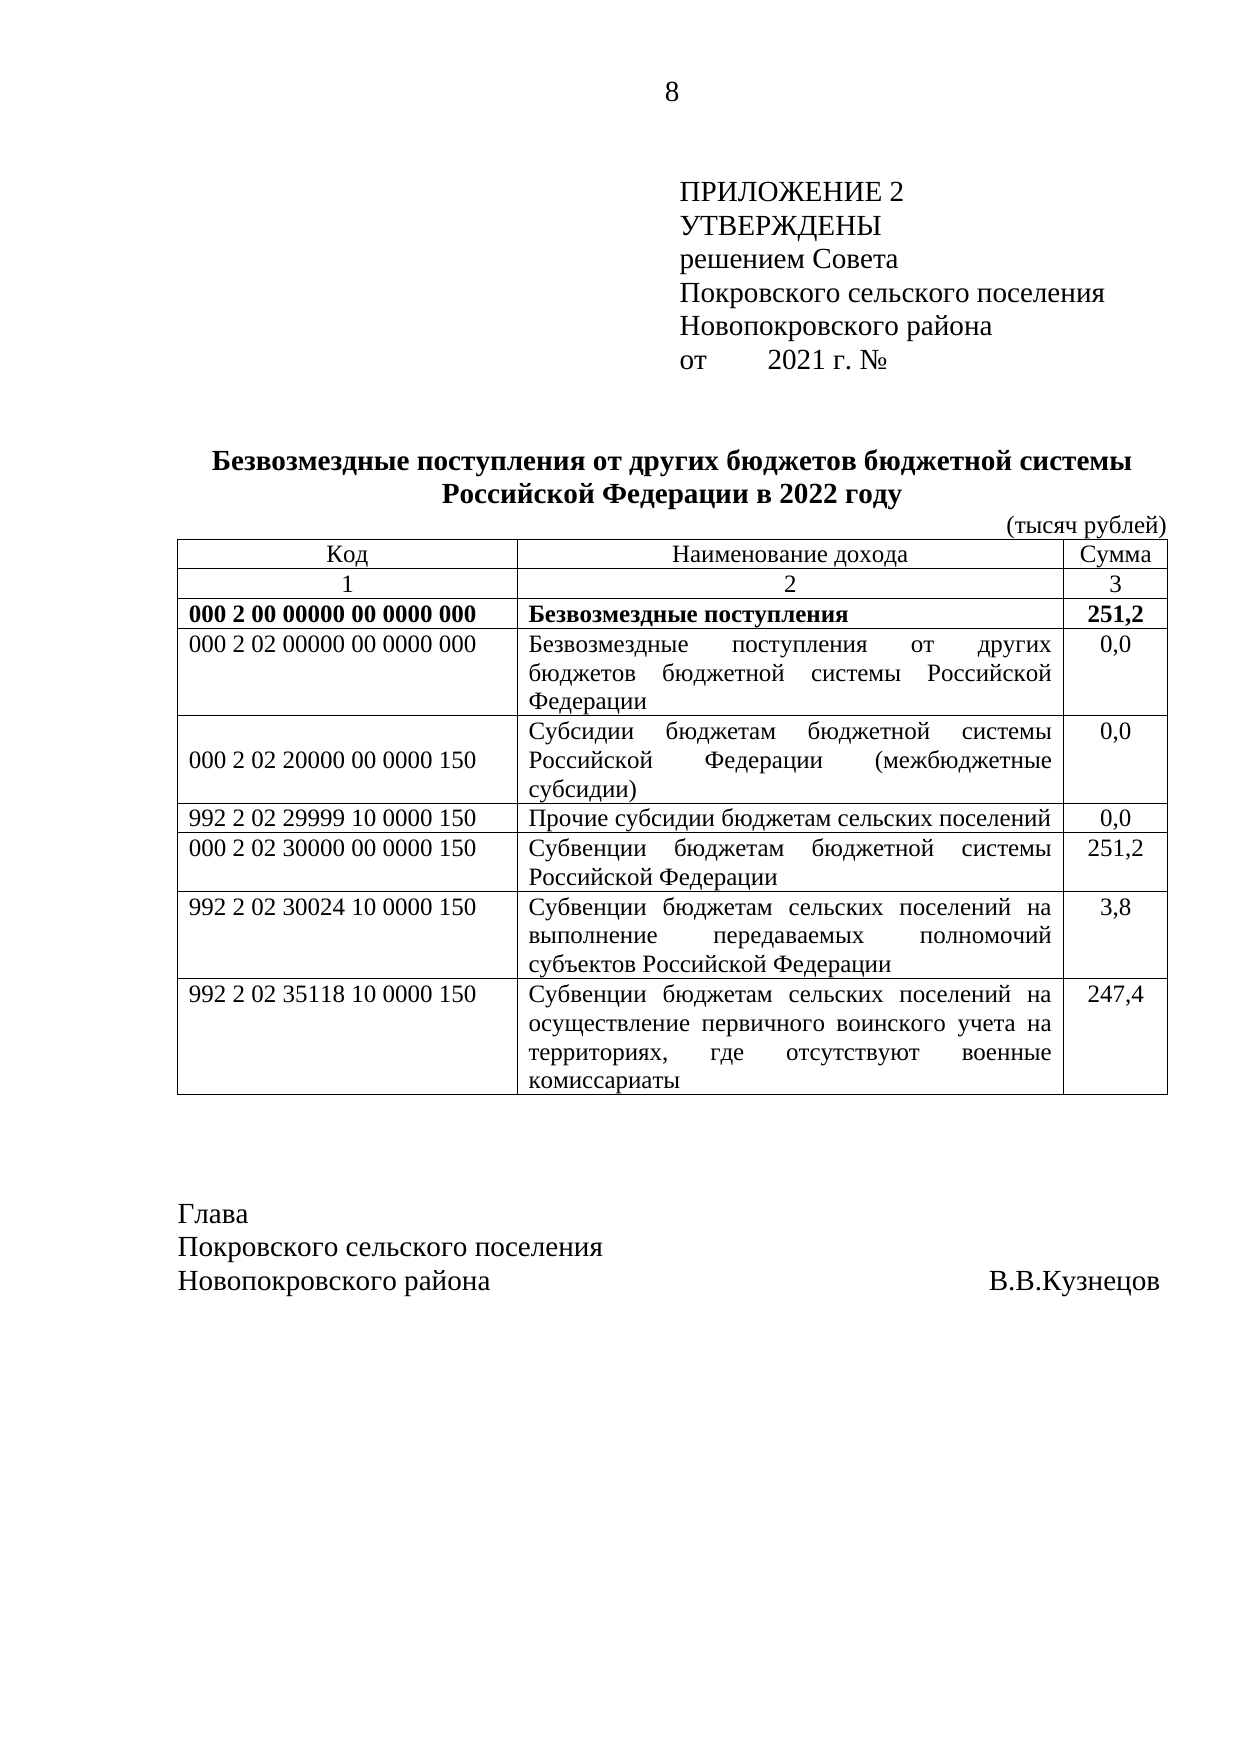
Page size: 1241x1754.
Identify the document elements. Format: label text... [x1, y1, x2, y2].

table_cell 992 2 02 35118 10 0000 150 [178, 979, 517, 1094]
text Покровского сельского поселения [177, 1229, 1167, 1263]
table_header Наименование дохода [518, 540, 1063, 568]
table_cell 3 [1064, 569, 1167, 598]
table_cell Субвенции бюджетам бюджетной системы Российской Федерации [518, 833, 1063, 891]
text Глава [177, 1196, 1167, 1229]
text (тысяч рублей) [177, 510, 1167, 538]
table_cell 1 [178, 569, 517, 598]
text решением Совета [679, 241, 1167, 275]
text ПРИЛОЖЕНИЕ 2 [177, 174, 1167, 208]
text Новопокровского района [177, 308, 1167, 342]
text Новопокровского района В.В.Кузнецов [177, 1263, 1167, 1296]
table_cell 0,0 [1064, 804, 1167, 832]
table_cell 000 2 02 30000 00 0000 150 [178, 833, 517, 891]
table_cell 247,4 [1064, 979, 1167, 1094]
table_cell Субсидии бюджетам бюджетной системы Российской Федерации (межбюджетные субсидии) [518, 716, 1063, 802]
text Безвозмездные поступления от других бюджетов бюджетной системы Российской Федерации в 2022 году [177, 443, 1167, 510]
table_cell 251,2 [1064, 833, 1167, 891]
text УТВЕРЖДЕНЫ [177, 208, 1167, 241]
table_cell Безвозмездные поступления от других бюджетов бюджетной системы Российской Федерации [518, 629, 1063, 715]
table_cell 0,0 [1064, 629, 1167, 715]
table_cell 992 2 02 30024 10 0000 150 [178, 892, 517, 978]
table_header Сумма [1064, 540, 1167, 568]
table_cell 992 2 02 29999 10 0000 150 [178, 804, 517, 832]
table_cell Субвенции бюджетам сельских поселений на осуществление первичного воинского учета на территориях, где отсутствуют военные комиссариаты [518, 979, 1063, 1094]
table_cell 2 [518, 569, 1063, 598]
table_cell 000 2 00 00000 00 0000 000 [178, 599, 517, 628]
table_cell 0,0 [1064, 716, 1167, 802]
table_cell Безвозмездные поступления [518, 599, 1063, 628]
table_cell Прочие субсидии бюджетам сельских поселений [518, 804, 1063, 832]
table_cell Субвенции бюджетам сельских поселений на выполнение передаваемых полномочий субъектов Российской Федерации [518, 892, 1063, 978]
table_cell 251,2 [1064, 599, 1167, 628]
table_header Код [178, 540, 517, 568]
table_cell 000 2 02 00000 00 0000 000 [178, 629, 517, 715]
table_cell 000 2 02 20000 00 0000 150 [178, 716, 517, 802]
table_cell 3,8 [1064, 892, 1167, 978]
text Покровского сельского поселения [679, 275, 1167, 308]
text от 2021 г. № [177, 342, 1167, 376]
